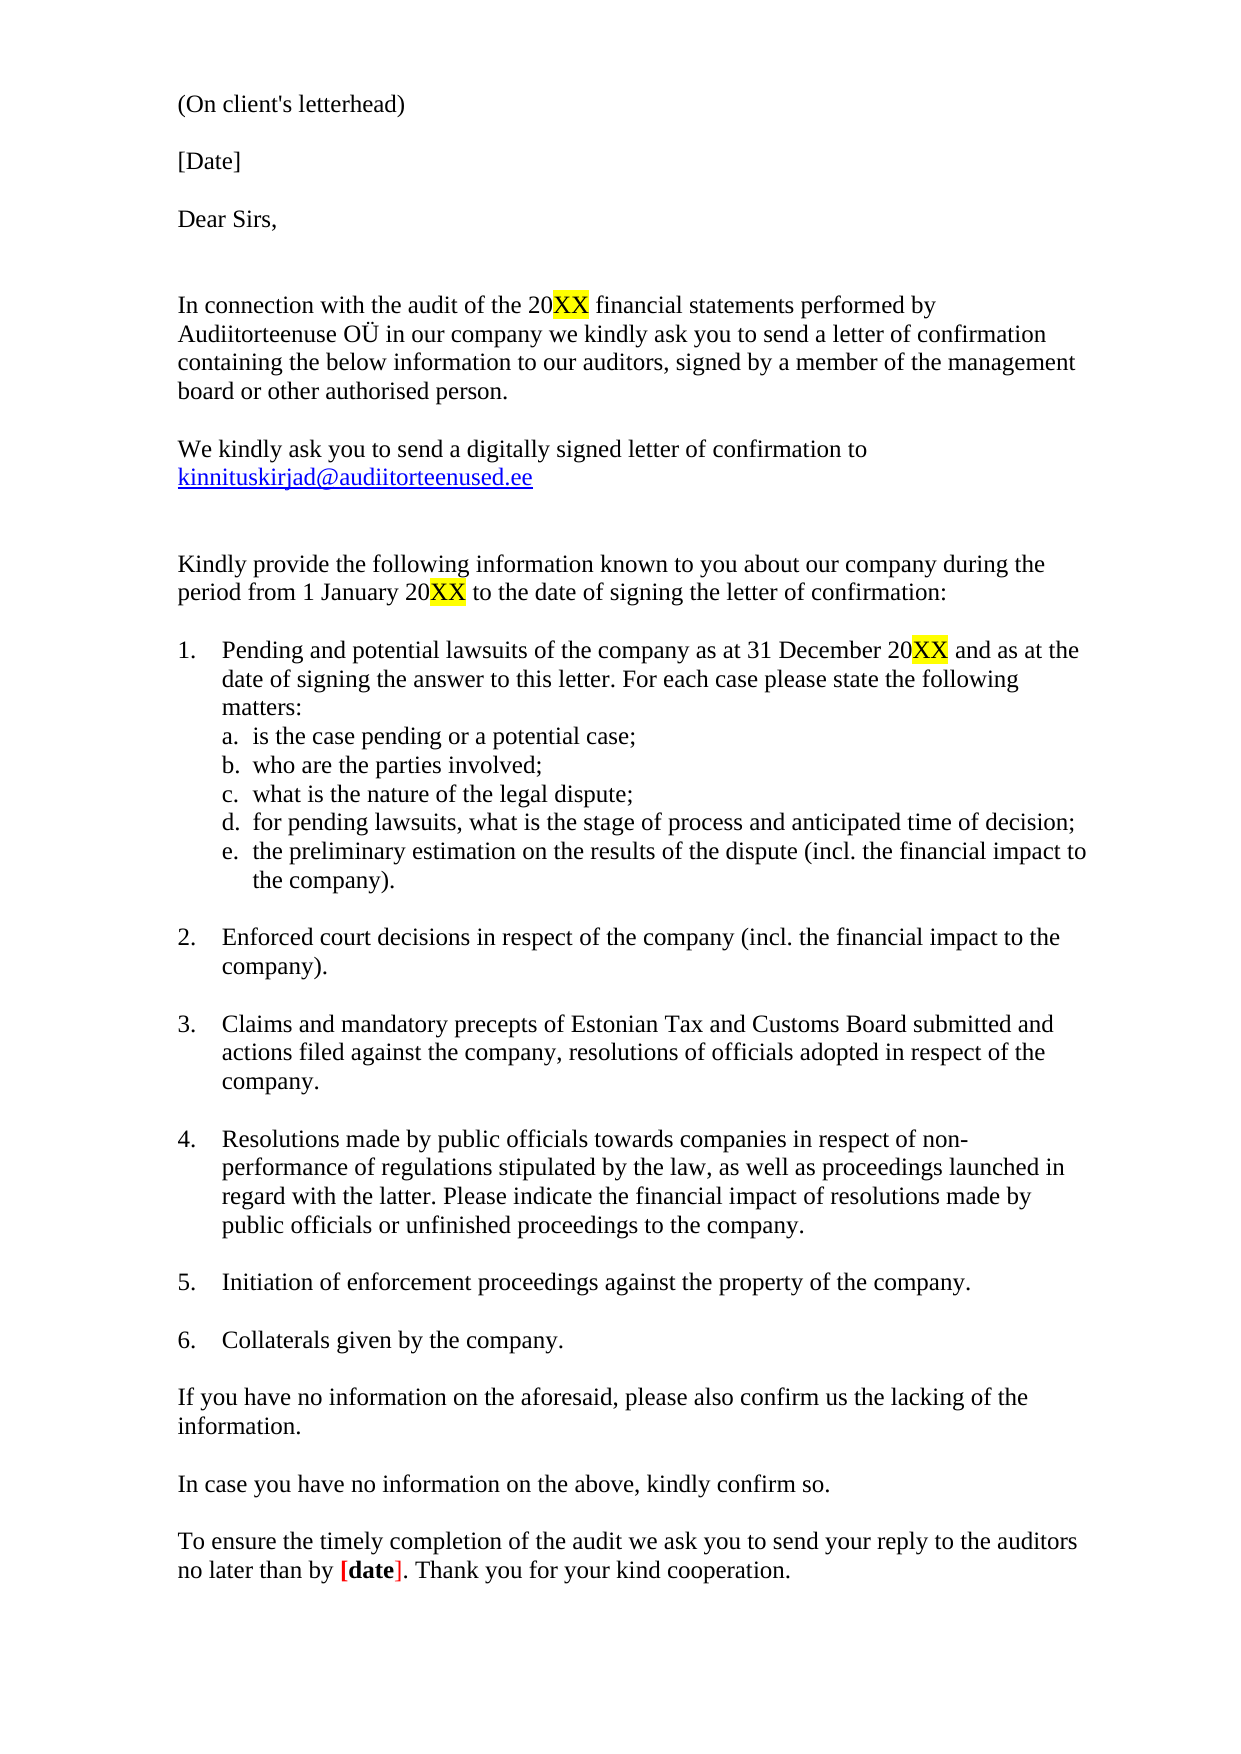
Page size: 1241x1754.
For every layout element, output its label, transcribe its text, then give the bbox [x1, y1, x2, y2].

list for pending lawsuits, what is the stage of process and anticipated time of decision; [222, 807, 1092, 836]
list Initiation of enforcement proceedings against the property of the company. [177, 1267, 1092, 1296]
list Enforced court decisions in respect of the company (incl. the financial impact to the company). [177, 922, 1092, 980]
text Dear Sirs, [177, 204, 1092, 232]
text In case you have no information on the above, kindly confirm so. [177, 1469, 1092, 1497]
text To ensure the timely completion of the audit we ask you to send your reply to the auditors no later than by [date]. Thank you for your kind cooperation. [177, 1526, 1092, 1584]
list Collaterals given by the company. [177, 1325, 1092, 1354]
list is the case pending or a potential case; [222, 721, 1092, 750]
list Pending and potential lawsuits of the company as at 31 December 20XX and as at the date of signing the answer to this letter. For each case please state the following matters: [177, 635, 1092, 721]
text Kindly provide the following information known to you about our company during the period from 1 January 20XX to the date of signing the letter of confirmation: [177, 549, 1092, 606]
list the preliminary estimation on the results of the dispute (incl. the financial impact to the company). [222, 836, 1092, 894]
text We kindly ask you to send a digitally signed letter of confirmation to kinnituskirjad@audiitorteenused.ee [177, 434, 1092, 491]
list what is the nature of the legal dispute; [222, 779, 1092, 807]
list who are the parties involved; [222, 750, 1092, 779]
text [Date] [177, 146, 1092, 175]
text In connection with the audit of the 20XX financial statements performed by Audiitorteenuse OÜ in our company we kindly ask you to send a letter of confirmation containing the below information to our auditors, signed by a member of the management board or other authorised person. [177, 290, 1092, 405]
list Resolutions made by public officials towards companies in respect of non-performance of regulations stipulated by the law, as well as proceedings launched in regard with the latter. Please indicate the financial impact of resolutions made by public officials or unfinished proceedings to the company. [177, 1124, 1092, 1239]
list Claims and mandatory precepts of Estonian Tax and Customs Board submitted and actions filed against the company, resolutions of officials adopted in respect of the company. [177, 1009, 1092, 1095]
text (On client's letterhead) [177, 89, 1092, 117]
text If you have no information on the aforesaid, please also confirm us the lacking of the information. [177, 1382, 1092, 1440]
